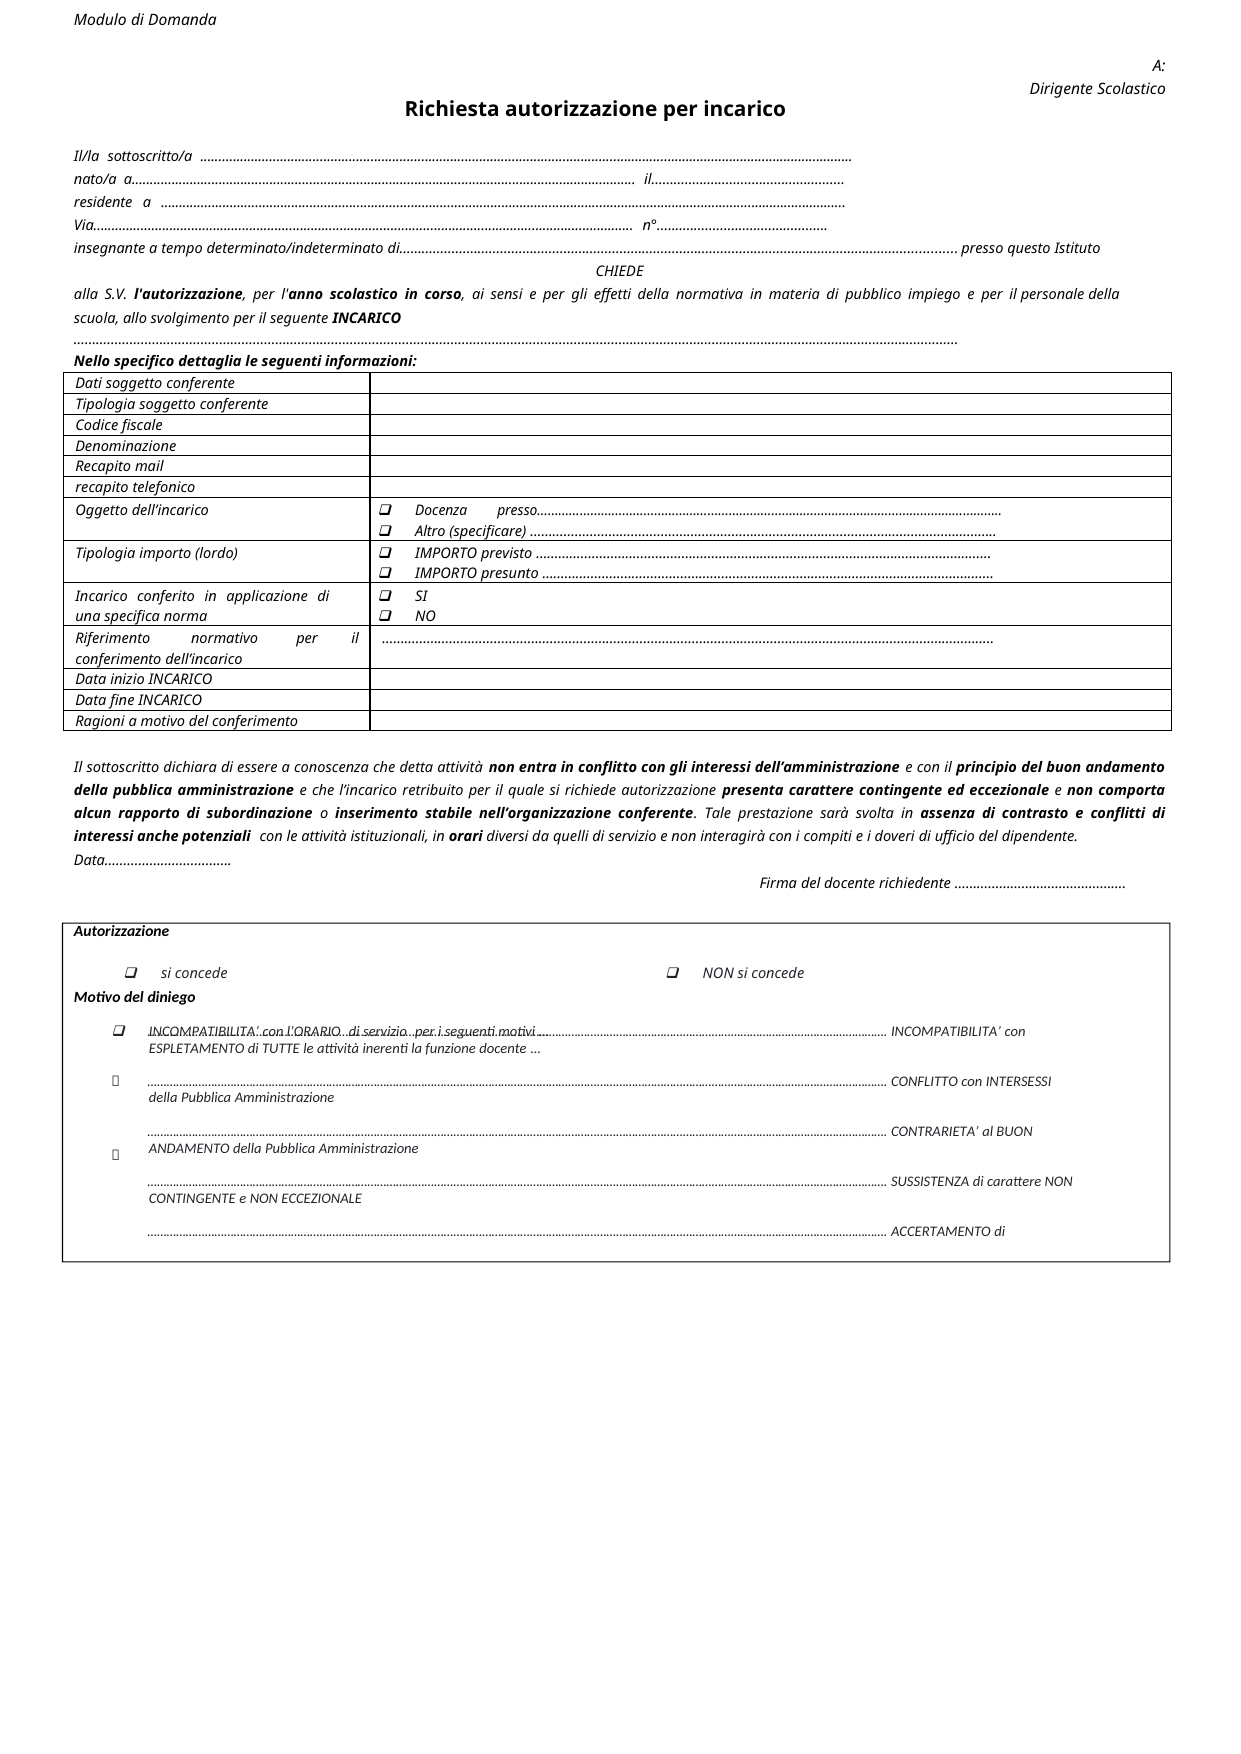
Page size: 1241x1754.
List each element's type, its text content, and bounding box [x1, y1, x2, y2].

text Data……………………………. [74, 850, 1240, 869]
table_cell Incarico conferito in applicazione di una specifica norma [64, 583, 369, 625]
table_cell Denominazione [64, 436, 369, 455]
text Nello specifico dettaglia le seguenti informazioni: [74, 351, 1240, 371]
table_cell Recapito mail [64, 456, 369, 476]
text A: [914, 55, 1167, 76]
table_cell [371, 690, 1171, 709]
text Il sottoscritto dichiara di essere a conoscenza che detta attività non entra in conflitto con gli interessi dell’amministrazione e con il principio del buon andamento della pubblica amministrazione e che l’incarico retribuito per il quale si richiede autorizzazione presenta carattere contingente ed eccezionale e non comporta alcun rapporto di subordinazione o inserimento stabile nell’organizzazione conferente. Tale prestazione sarà svolta in assenza di contrasto e conflitti di interessi anche potenziali con le attività istituzionali, in orari diversi da quelli di servizio e non interagirà con i compiti e i doveri di ufficio del dipendente. [74, 757, 1167, 846]
table_cell Tipologia soggetto conferente [64, 394, 369, 414]
table_cell Oggetto dell’incarico [64, 498, 369, 539]
table_cell Riferimento normativo per il conferimento dell’incarico [64, 626, 369, 668]
table_cell recapito telefonico [64, 477, 369, 497]
list Firma del docente richiedente ………………………………………. [759, 873, 1240, 892]
table_cell Codice fiscale [64, 415, 369, 434]
text Richiesta autorizzazione per incarico [404, 94, 839, 122]
table_cell Docenza presso………………………………………………………………………………………………………………….. Altro (specificare) …………………………………………………………………………………………………………….. [371, 498, 1171, 539]
table_header Dati soggetto conferente [64, 373, 369, 393]
table_cell [371, 456, 1171, 476]
table_cell SI NO [371, 583, 1171, 625]
table_cell [371, 415, 1171, 434]
text residente a ............................................................................................................................................................................................. [74, 192, 1240, 212]
table_cell [371, 436, 1171, 455]
table_cell [371, 711, 1171, 730]
table_header si concede [109, 966, 451, 983]
table_cell Data fine INCARICO [64, 690, 369, 709]
text ………………………………………………………………………………………………………………………………………………………………………………………………………………… [74, 331, 1240, 348]
text CHIEDE [81, 261, 1159, 281]
text Modulo di Domanda [74, 8, 234, 30]
table_cell ……………………………………………………………………………………………………………………………………………….. [371, 626, 1171, 668]
text insegnante a tempo determinato/indeterminato di presso questo Istituto [74, 238, 1240, 258]
text Il/la sottoscritto/a .................................................................................................................................................................................... [74, 146, 1240, 166]
table_cell [371, 669, 1171, 688]
table_cell [371, 394, 1171, 414]
table_cell [371, 477, 1171, 497]
table_cell Ragioni a motivo del conferimento [64, 711, 369, 730]
table_cell Tipologia importo (lordo) [64, 541, 369, 582]
table_cell IMPORTO previsto ………………………………………………………………………………………………………….. IMPORTO presunto …………………………………………………………………………………………………………. [371, 541, 1171, 582]
table_header [371, 373, 1171, 393]
text Dirigente Scolastico [914, 78, 1167, 99]
text nato/a a........................................................................................................................................... il.................................................... [74, 169, 1240, 189]
text Via..................................................................................................................................................... n°.............................................. [74, 215, 1240, 235]
table_header NON si concede [451, 966, 832, 983]
table_cell Data inizio INCARICO [64, 669, 369, 688]
text alla S.V. l'autorizzazione, per l'anno scolastico in corso, ai sensi e per gli effetti della normativa in materia di pubblico impiego e per il personale della scuola, allo svolgimento per il seguente INCARICO [74, 284, 1167, 327]
